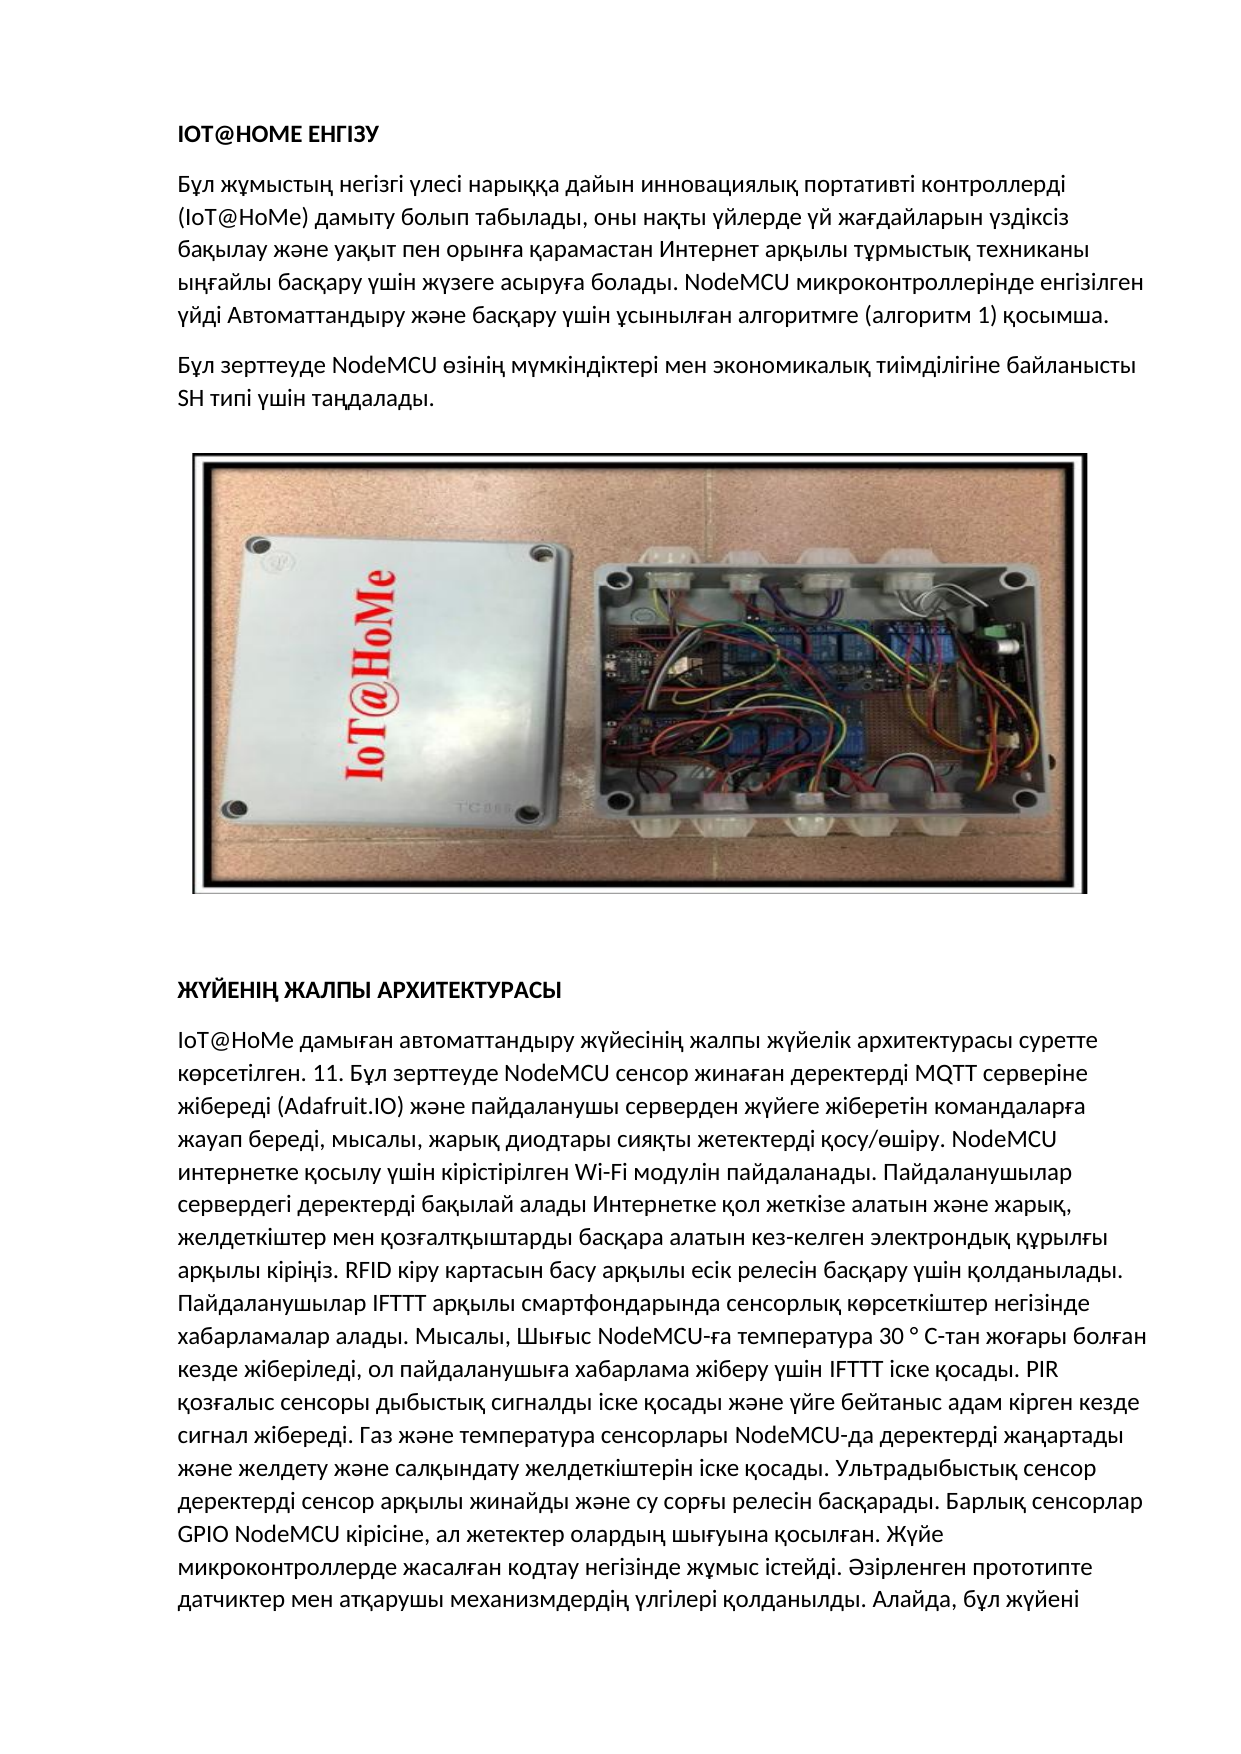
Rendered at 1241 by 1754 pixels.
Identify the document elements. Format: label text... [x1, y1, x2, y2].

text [177, 1024, 1152, 1614]
text Бұл жұмыстың негізгі үлесі нарыққа дайын инновациялық портативті контроллерді (IoT@HoMe) дамыту болып табылады, оны нақты үйлерде үй жағдайларын үздіксіз бақылау және уақыт пен орынға қарамастан Интернет арқылы тұрмыстық техниканы ыңғайлы басқару үшін жүзеге асыруға болады. NodeMCU микроконтроллерінде енгізілген үйді Автоматтандыру және басқару үшін ұсынылған алгоритмге (алгоритм 1) қосымша. [177, 168, 1152, 330]
text ЖҮЙЕНІҢ ЖАЛПЫ АРХИТЕКТУРАСЫ [177, 974, 1152, 1005]
text Бұл зерттеуде NodeMCU өзінің мүмкіндіктері мен экономикалық тиімділігіне байланысты SH типі үшін таңдалады. [177, 349, 1152, 412]
text IOT@HOME ЕНГІЗУ [177, 118, 1152, 149]
picture [192, 453, 1088, 894]
